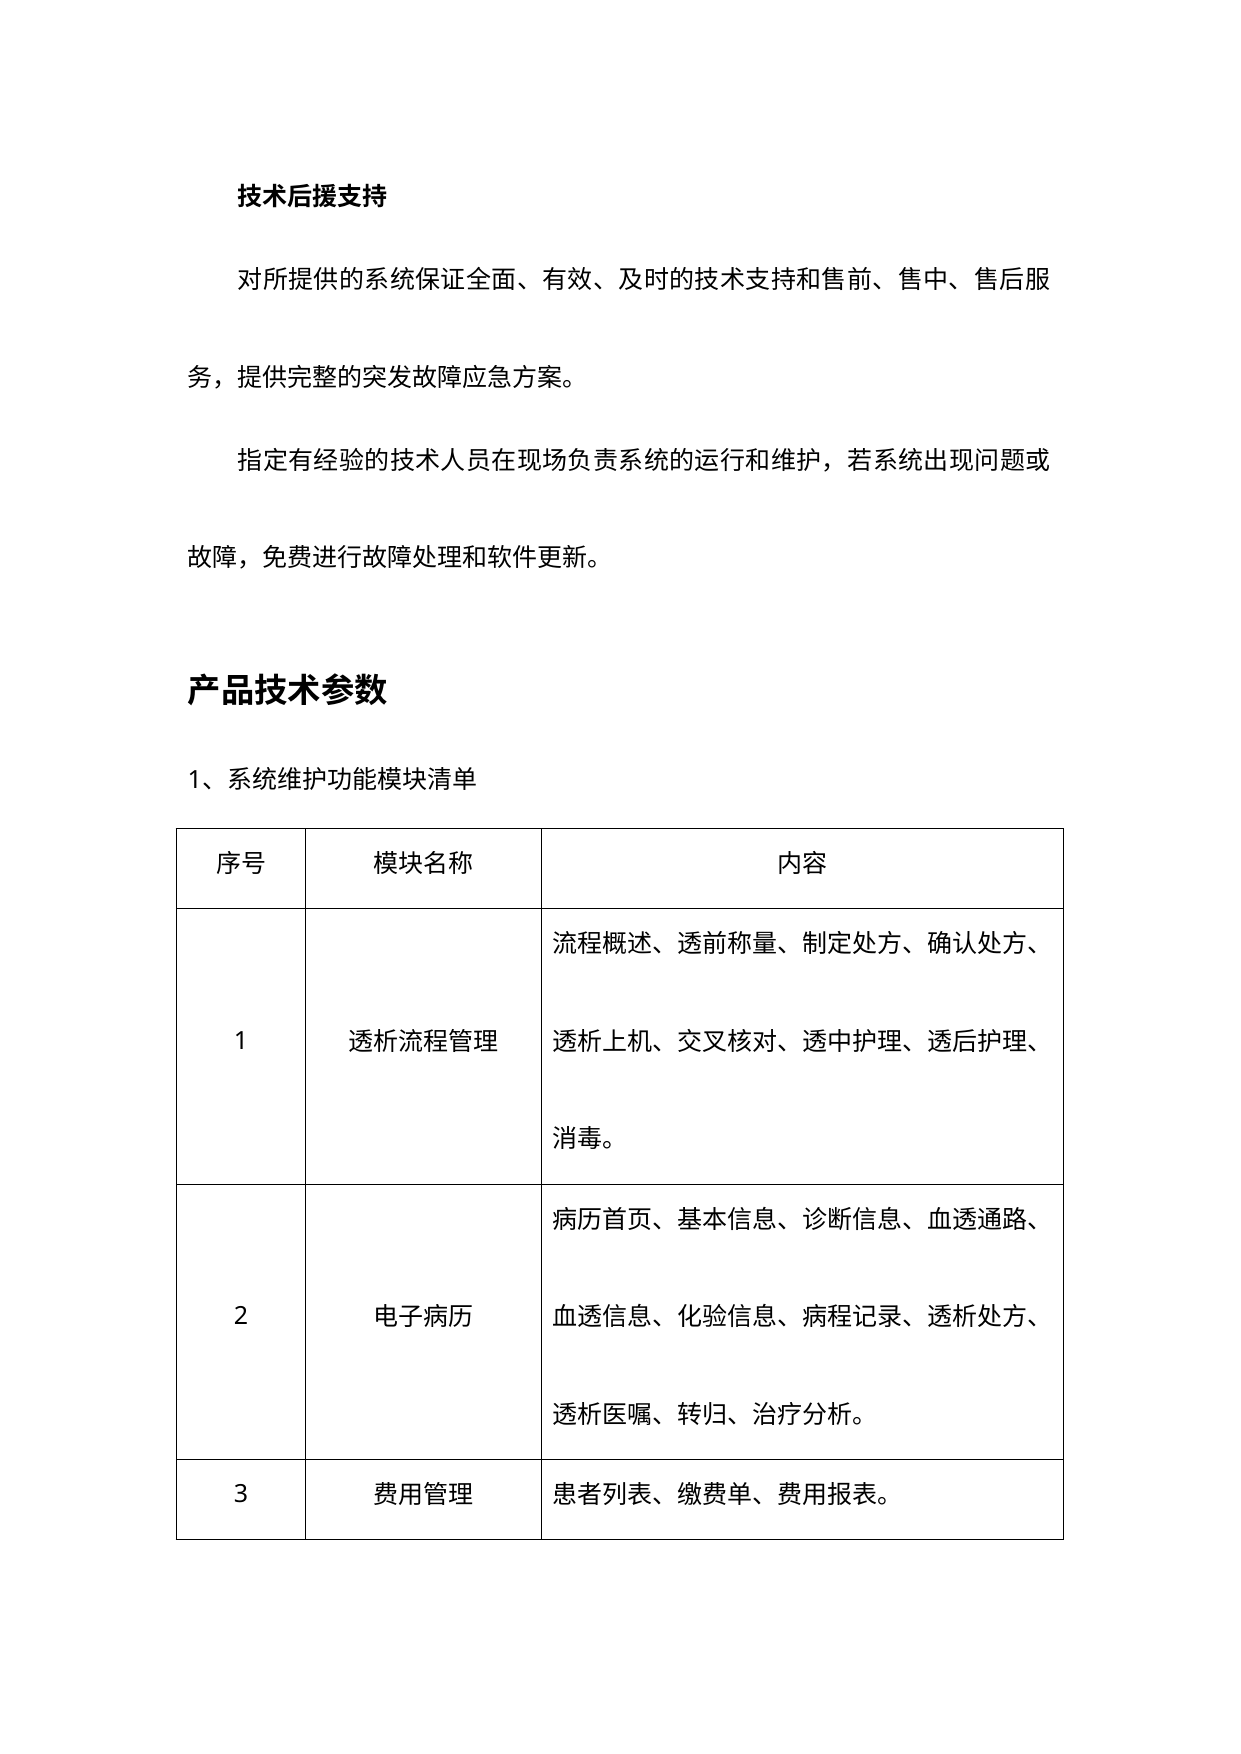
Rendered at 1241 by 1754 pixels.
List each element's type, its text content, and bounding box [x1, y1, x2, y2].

table_header 模块名称 [306, 829, 541, 908]
text 1、系统维护功能模块清单 [187, 745, 1053, 810]
table_cell 患者列表、缴费单、费用报表。 [542, 1460, 1063, 1539]
text 技术后援支持 [187, 162, 1053, 227]
table_cell 透析流程管理 [306, 909, 541, 1184]
table_cell 2 [177, 1185, 305, 1459]
table_cell 费用管理 [306, 1460, 541, 1539]
table_cell 病历首页、基本信息、诊断信息、血透通路、血透信息、化验信息、病程记录、透析处方、透析医嘱、转归、治疗分析。 [542, 1185, 1063, 1459]
table_header 内容 [542, 829, 1063, 908]
text 产品技术参数 [187, 656, 1053, 721]
table_cell 流程概述、透前称量、制定处方、确认处方、透析上机、交叉核对、透中护理、透后护理、消毒。 [542, 909, 1063, 1184]
text 指定有经验的技术人员在现场负责系统的运行和维护，若系统出现问题或故障，免费进行故障处理和软件更新。 [187, 426, 1053, 588]
table_cell 3 [177, 1460, 305, 1539]
table_cell 电子病历 [306, 1185, 541, 1459]
table_cell 1 [177, 909, 305, 1184]
text 对所提供的系统保证全面、有效、及时的技术支持和售前、售中、售后服务，提供完整的突发故障应急方案。 [187, 245, 1053, 408]
table_header 序号 [177, 829, 305, 908]
